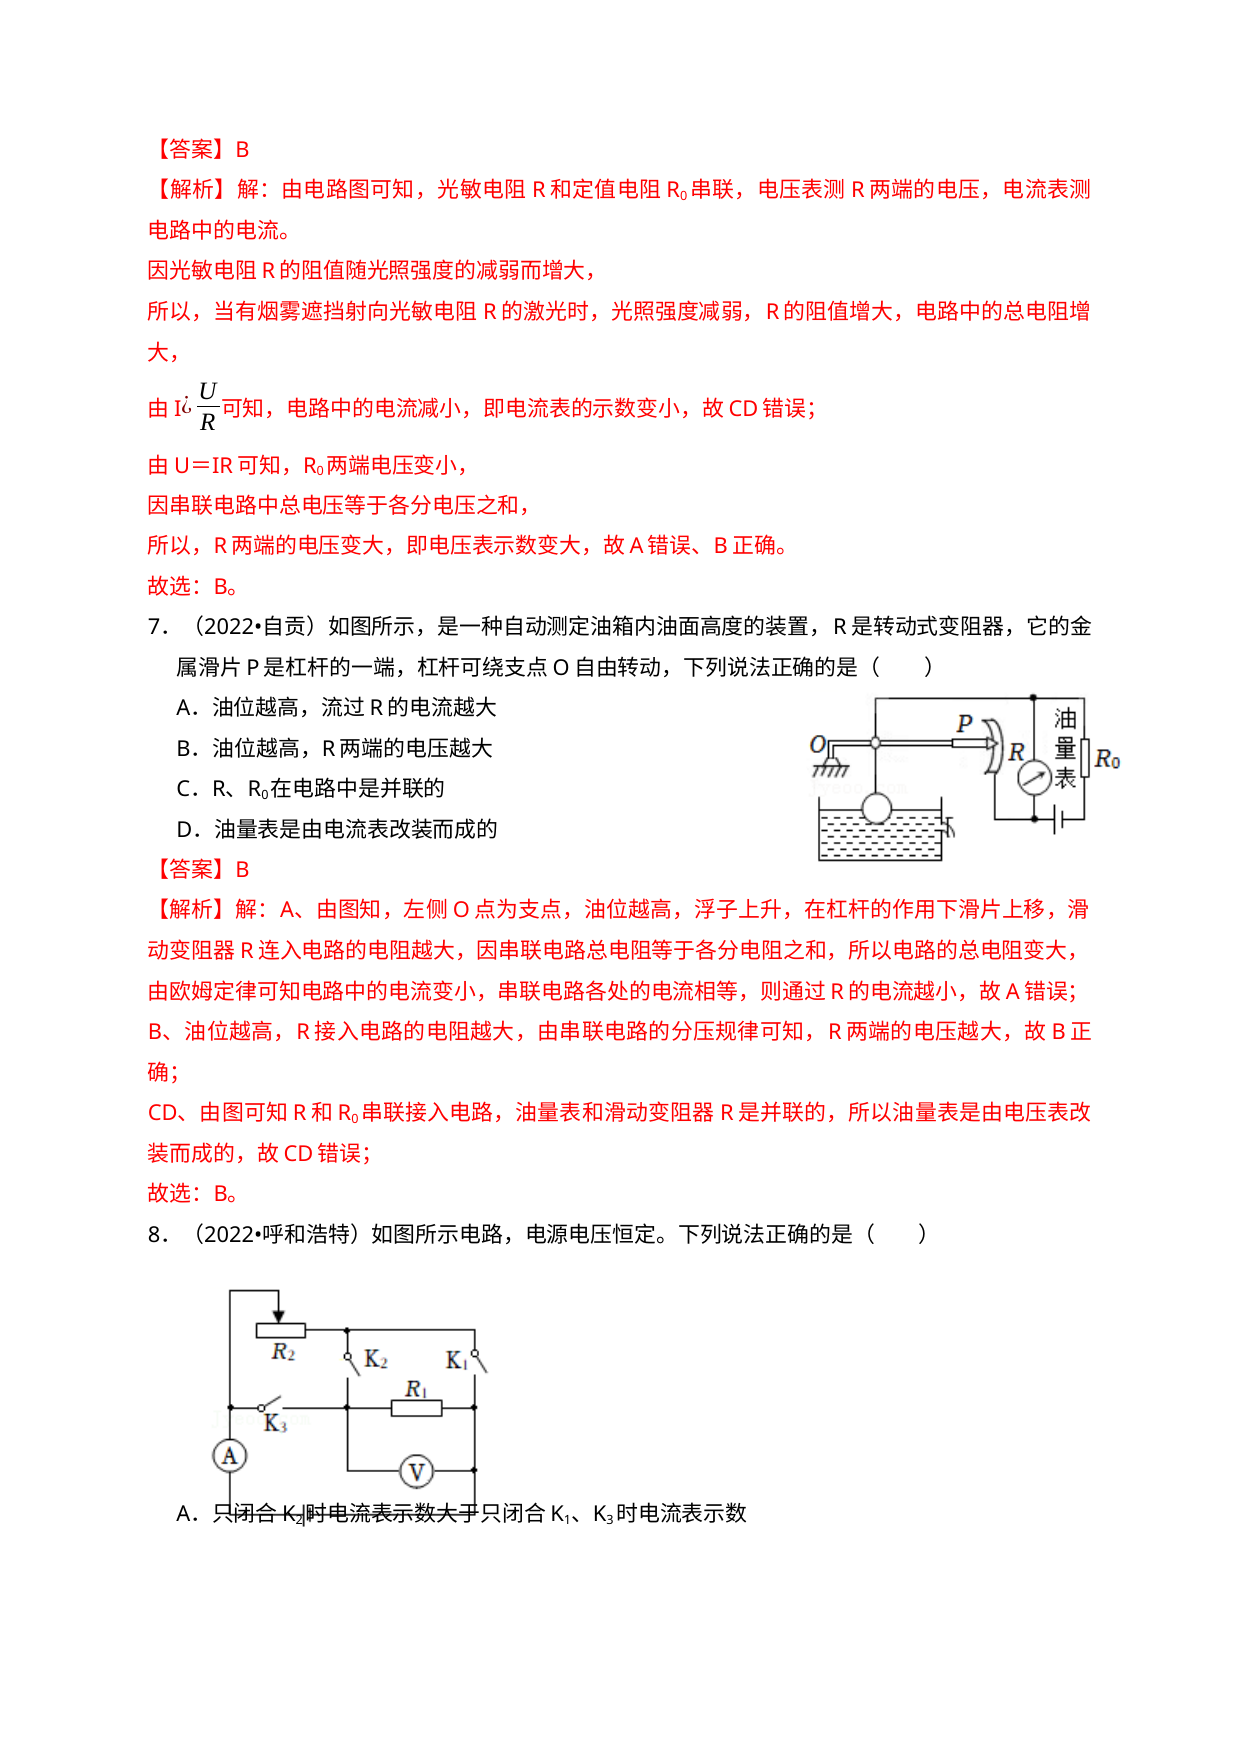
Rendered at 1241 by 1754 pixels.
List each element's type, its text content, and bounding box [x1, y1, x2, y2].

text C．R、R0在电路中是并联的 [148, 771, 1093, 803]
text B．油位越高，R两端的电压越大 [148, 731, 1093, 763]
text 【答案】B [148, 852, 1093, 884]
picture [806, 690, 1123, 863]
text 由U＝IR可知，R0两端电压变小， [148, 447, 1093, 480]
text CD、由图可知R和R0串联接入电路，油量表和滑动变阻器R是并联的，所以油量表是由电压表改装而成的，故CD错误； [148, 1095, 1093, 1168]
text 由I可知，电路中的电流减小，即电流表的示数变小，故CD错误； [148, 374, 1093, 439]
text A．油位越高，流过R的电流越大 [148, 690, 1093, 723]
text 8．（2022•呼和浩特）如图所示电路，电源电压恒定。下列说法正确的是（ ） [148, 1216, 1093, 1249]
text 故选：B。 [148, 1176, 1093, 1208]
text 所以，当有烟雾遮挡射向光敏电阻R的激光时，光照强度减弱，R的阻值增大，电路中的总电阻增大， [148, 293, 1093, 367]
text 因串联电路中总电压等于各分电压之和， [148, 488, 1093, 520]
text 7．（2022•自贡）如图所示，是一种自动测定油箱内油面高度的装置，R是转动式变阻器，它的金属滑片P是杠杆的一端，杠杆可绕支点O自由转动，下列说法正确的是（ ） [148, 609, 1093, 682]
text 【解析】解：由电路图可知，光敏电阻R和定值电阻R0串联，电压表测R两端的电压，电流表测电路中的电流。 [148, 172, 1093, 245]
text 故选：B。 [148, 569, 1093, 601]
text B、油位越高，R接入电路的电阻越大，由串联电路的分压规律可知，R两端的电压越大，故B正确； [148, 1014, 1093, 1087]
text D．油量表是由电流表改装而成的 [148, 811, 1093, 844]
text 【答案】B [148, 132, 1093, 164]
text A．只闭合K2时电流表示数大于只闭合K1、K3时电流表示数 [148, 1496, 1093, 1529]
picture [209, 1287, 490, 1496]
text 【解析】解：A、由图知，左侧O点为支点，油位越高，浮子上升，在杠杆的作用下滑片上移，滑动变阻器R连入电路的电阻越大，因串联电路总电阻等于各分电阻之和，所以电路的总电阻变大，由欧姆定律可知电路中的电流变小，串联电路各处的电流相等，则通过R的电流越小，故A错误； [148, 892, 1093, 1006]
text 所以，R两端的电压变大，即电压表示数变大，故A错误、B正确。 [148, 528, 1093, 561]
text 因光敏电阻R的阻值随光照强度的减弱而增大， [148, 253, 1093, 286]
